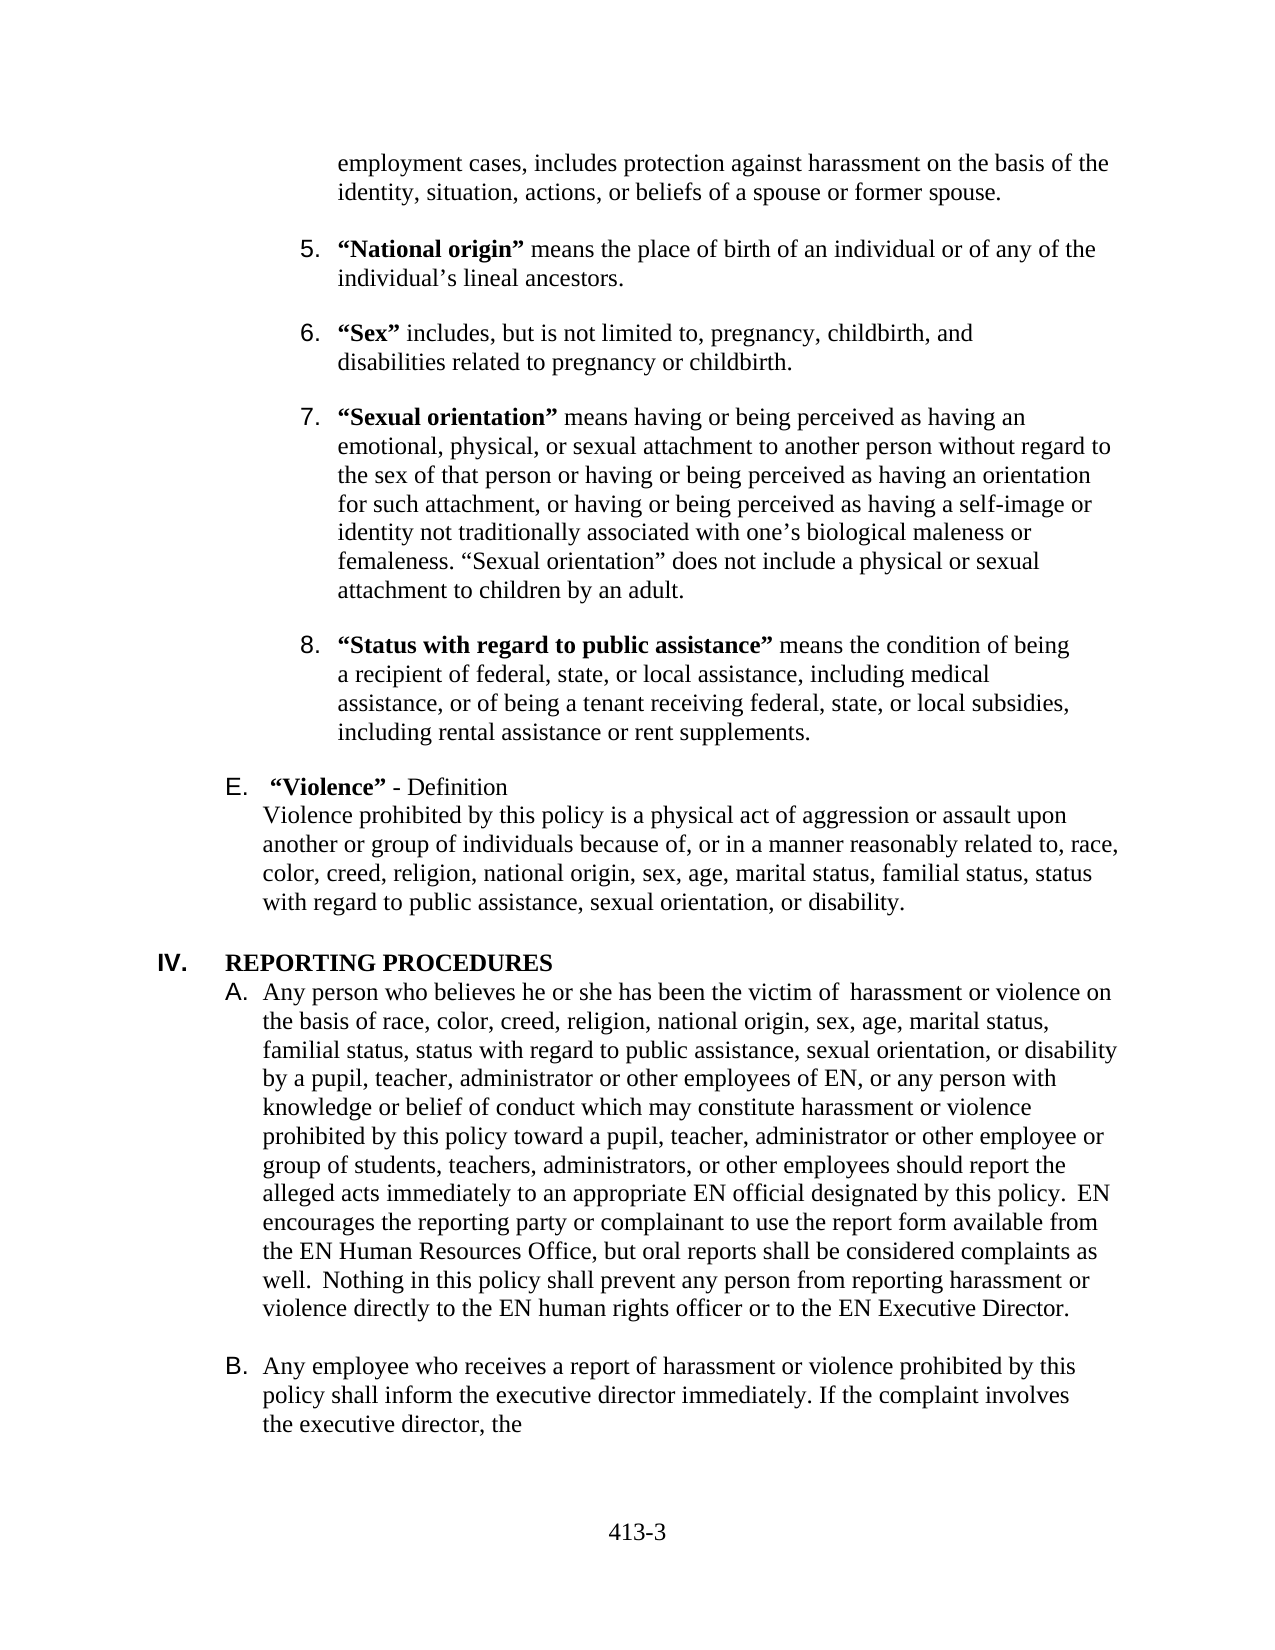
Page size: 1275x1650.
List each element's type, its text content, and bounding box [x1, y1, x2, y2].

text Violence prohibited by this policy is a physical act of aggression or assault upon another or group of individuals because of, or in a manner reasonably related to, race, color, creed, religion, national origin, sex, age, marital status, familial status, status with regard to public assistance, sexual orientation, or disability. [262, 801, 1122, 916]
list “National origin” means the place of birth of an individual or of any of the individual’s lineal ancestors. [300, 234, 1117, 318]
list Any person who believes he or she has been the victim of harassment or violence on the basis of race, color, creed, religion, national origin, sex, age, marital status, familial status, status with regard to public assistance, sexual orientation, or disability by a pupil, teacher, administrator or other employees of EN, or any person with knowledge or belief of conduct which may constitute harassment or violence prohibited by this policy toward a pupil, teacher, administrator or other employee or group of students, teachers, administrators, or other employees should report the alleged acts immediately to an appropriate EN official designated by this policy. EN encourages the reporting party or complainant to use the report form available from the EN Human Resources Office, but oral reports shall be considered complaints as well. Nothing in this policy shall prevent any person from reporting harassment or violence directly to the EN human rights officer or to the EN Executive Director. [225, 977, 1125, 1322]
list “Status with regard to public assistance” means the condition of being a recipient of federal, state, or local assistance, including medical assistance, or of being a tenant receiving federal, state, or local subsidies, including rental assistance or rent supplements. [300, 630, 1086, 772]
list “Sexual orientation” means having or being perceived as having an emotional, physical, or sexual attachment to another person without regard to the sex of that person or having or being perceived as having an orientation for such attachment, or having or being perceived as having a self-image or identity not traditionally associated with one’s biological maleness or femaleness. “Sexual orientation” does not include a physical or sexual attachment to children by an adult. [300, 402, 1122, 630]
subtitle REPORTING PROCEDURES [157, 948, 1148, 977]
list “Violence” - Definition [225, 772, 1148, 801]
list Any employee who receives a report of harassment or violence prohibited by this policy shall inform the executive director immediately. If the complaint involves the executive director, the [225, 1351, 1087, 1437]
text employment cases, includes protection against harassment on the basis of the identity, situation, actions, or beliefs of a spouse or former spouse. [337, 148, 1126, 234]
list “Sex” includes, but is not limited to, pregnancy, childbirth, and disabilities related to pregnancy or childbirth. [300, 318, 1029, 402]
